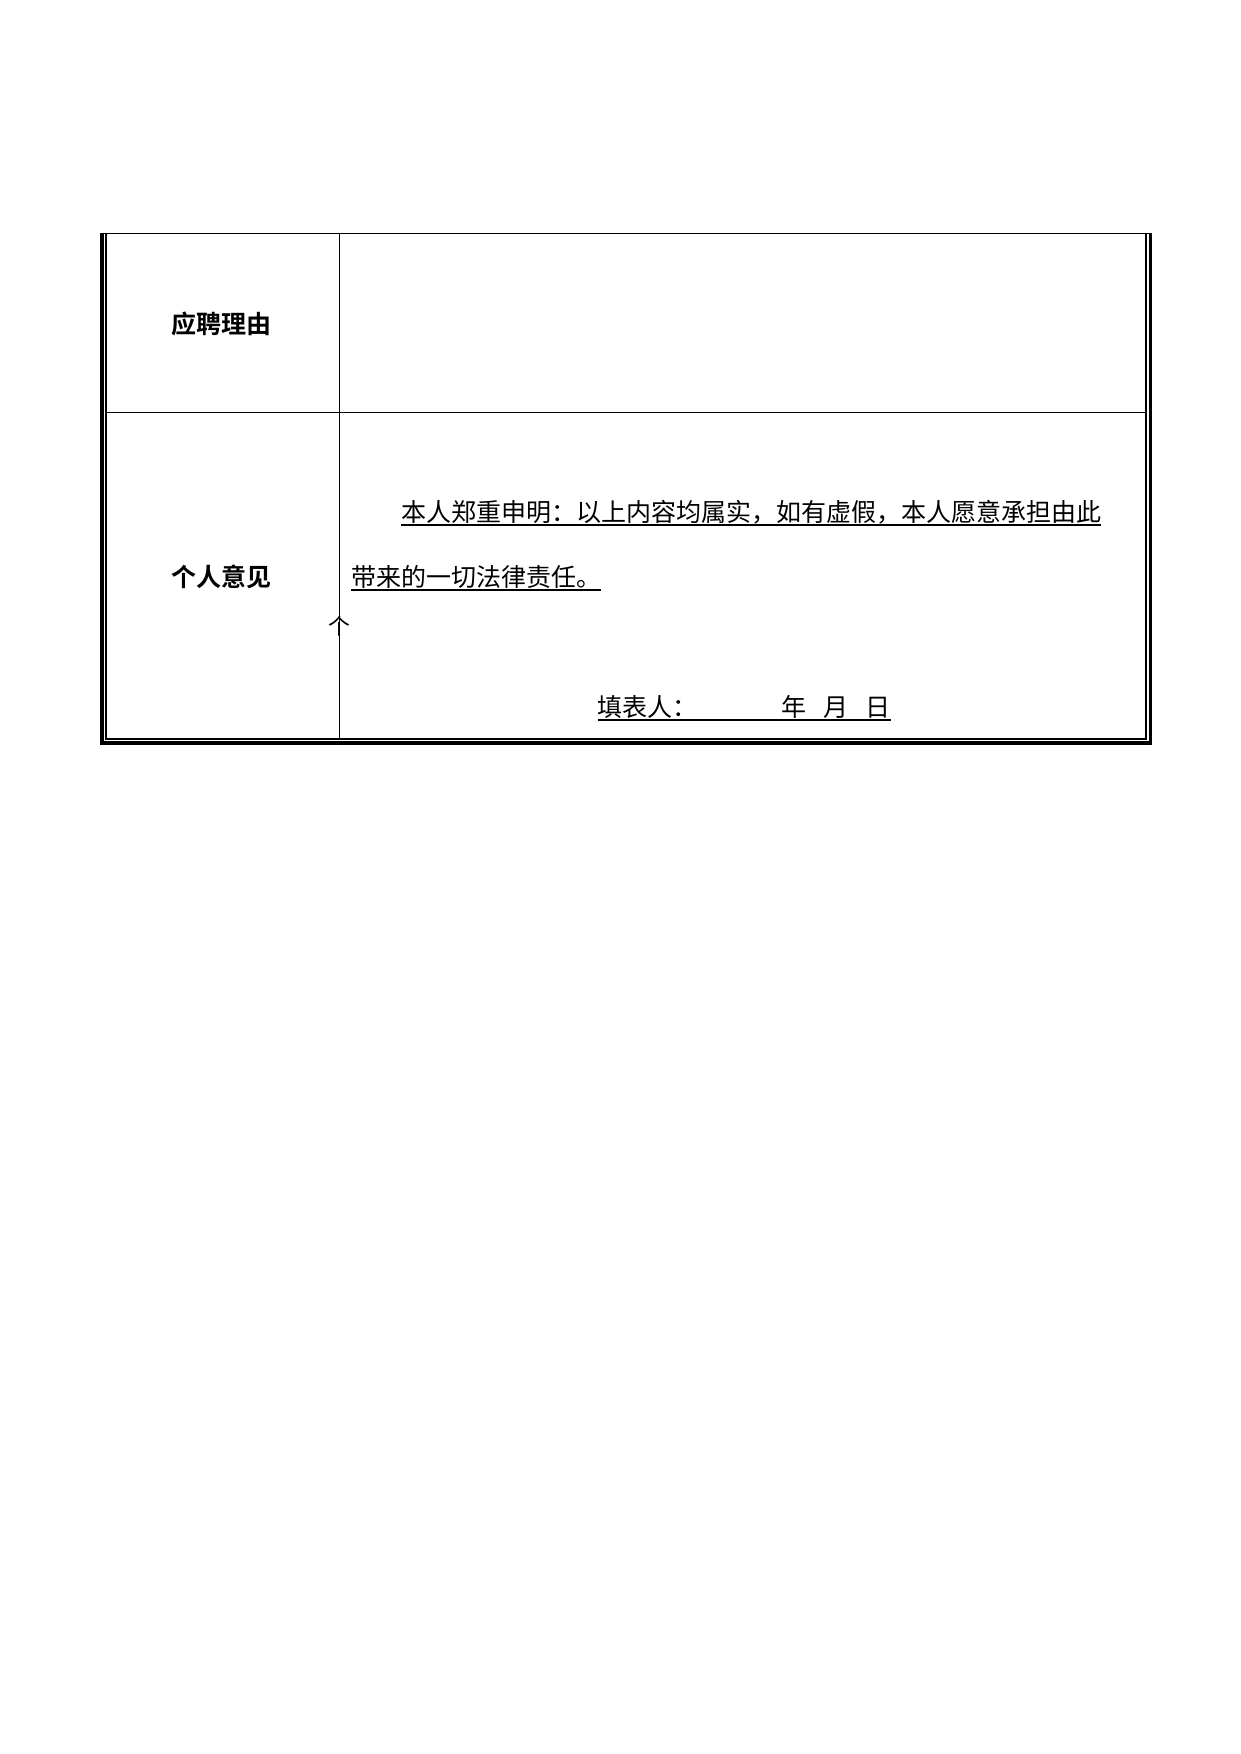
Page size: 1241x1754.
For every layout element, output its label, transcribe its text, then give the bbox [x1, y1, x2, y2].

table_cell [340, 234, 1145, 412]
table_cell 个人意见 个 [107, 413, 339, 738]
table_cell 应聘理由 [107, 234, 339, 412]
table_cell 本人郑重申明：以上内容均属实，如有虚假，本人愿意承担由此 带来的一切法律责任。 填表人： 年 月 日 [340, 413, 1145, 738]
